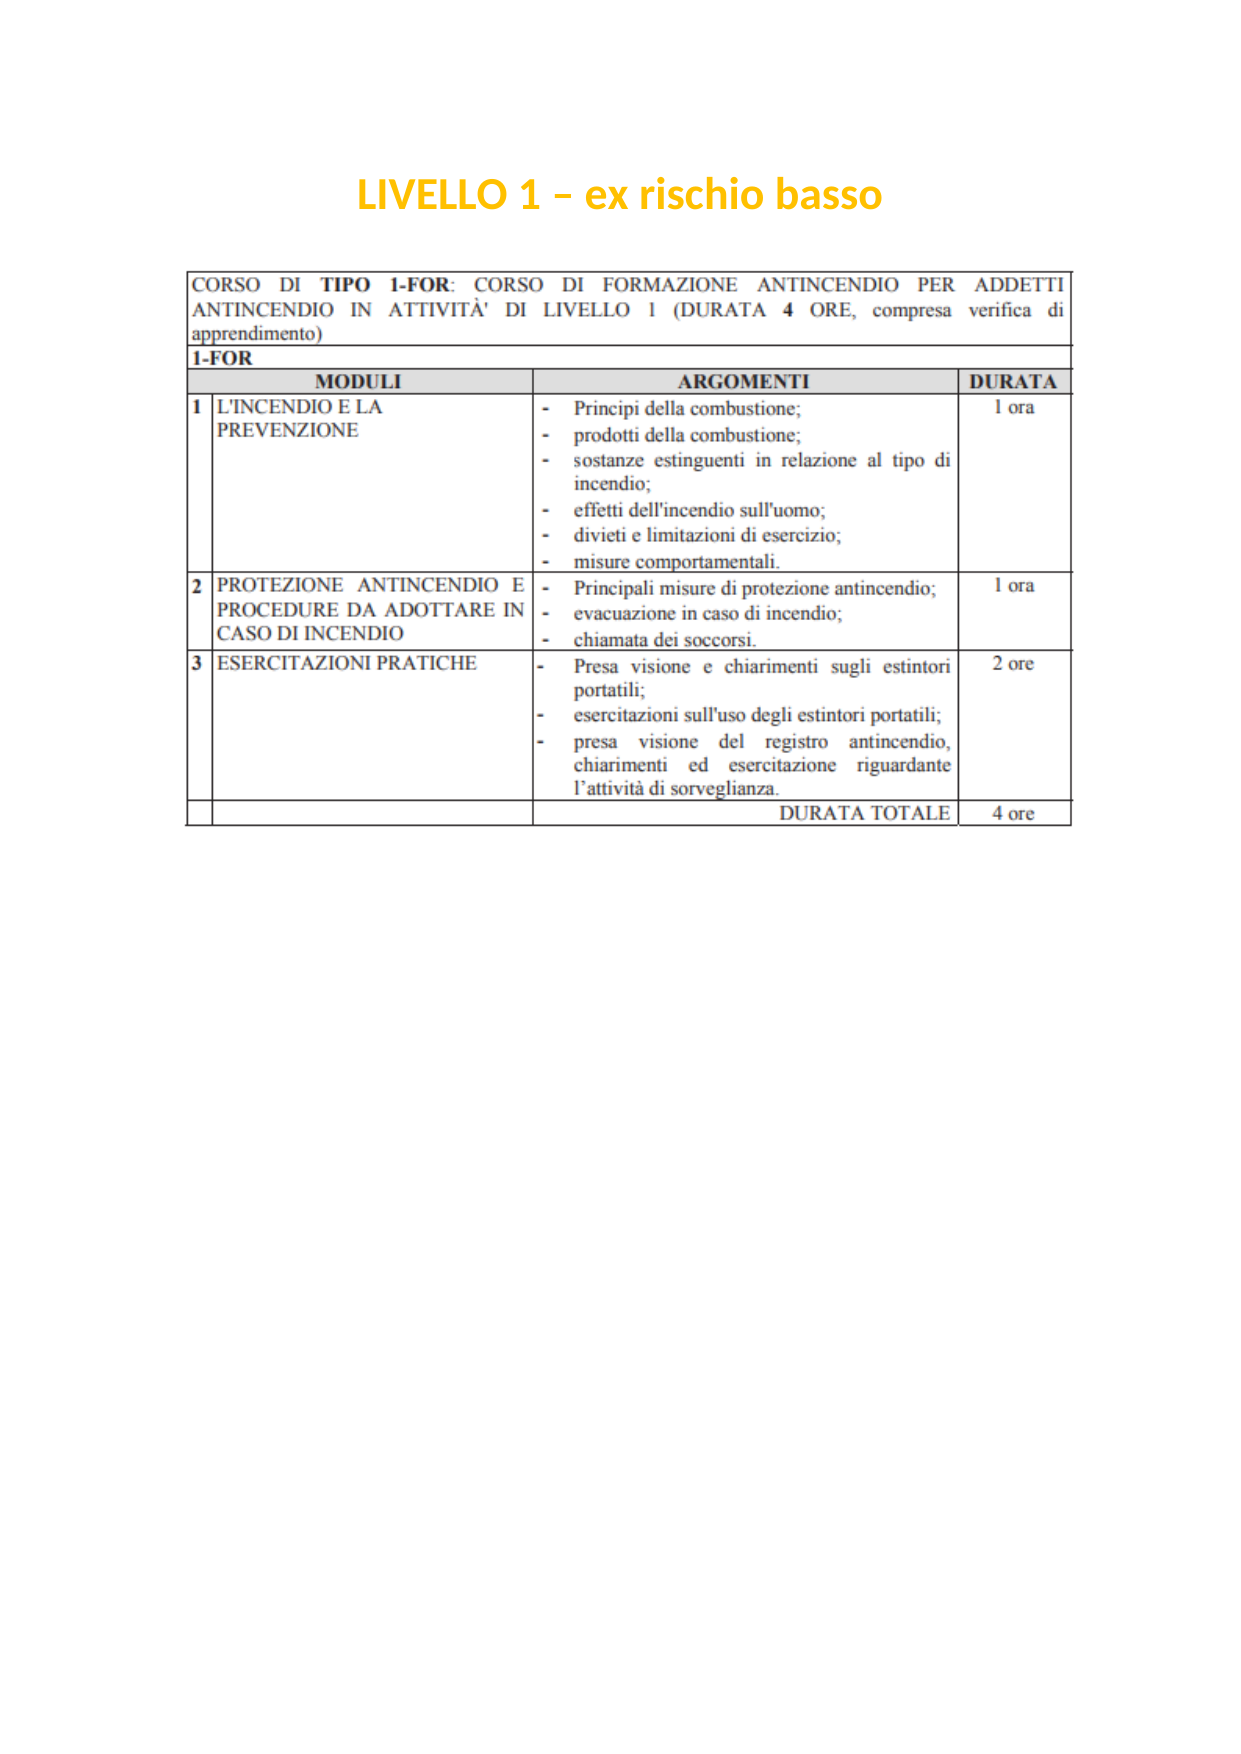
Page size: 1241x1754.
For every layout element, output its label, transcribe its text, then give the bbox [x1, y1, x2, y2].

picture [179, 262, 1083, 842]
text LIVELLO 1 – ex rischio basso [118, 165, 1122, 221]
